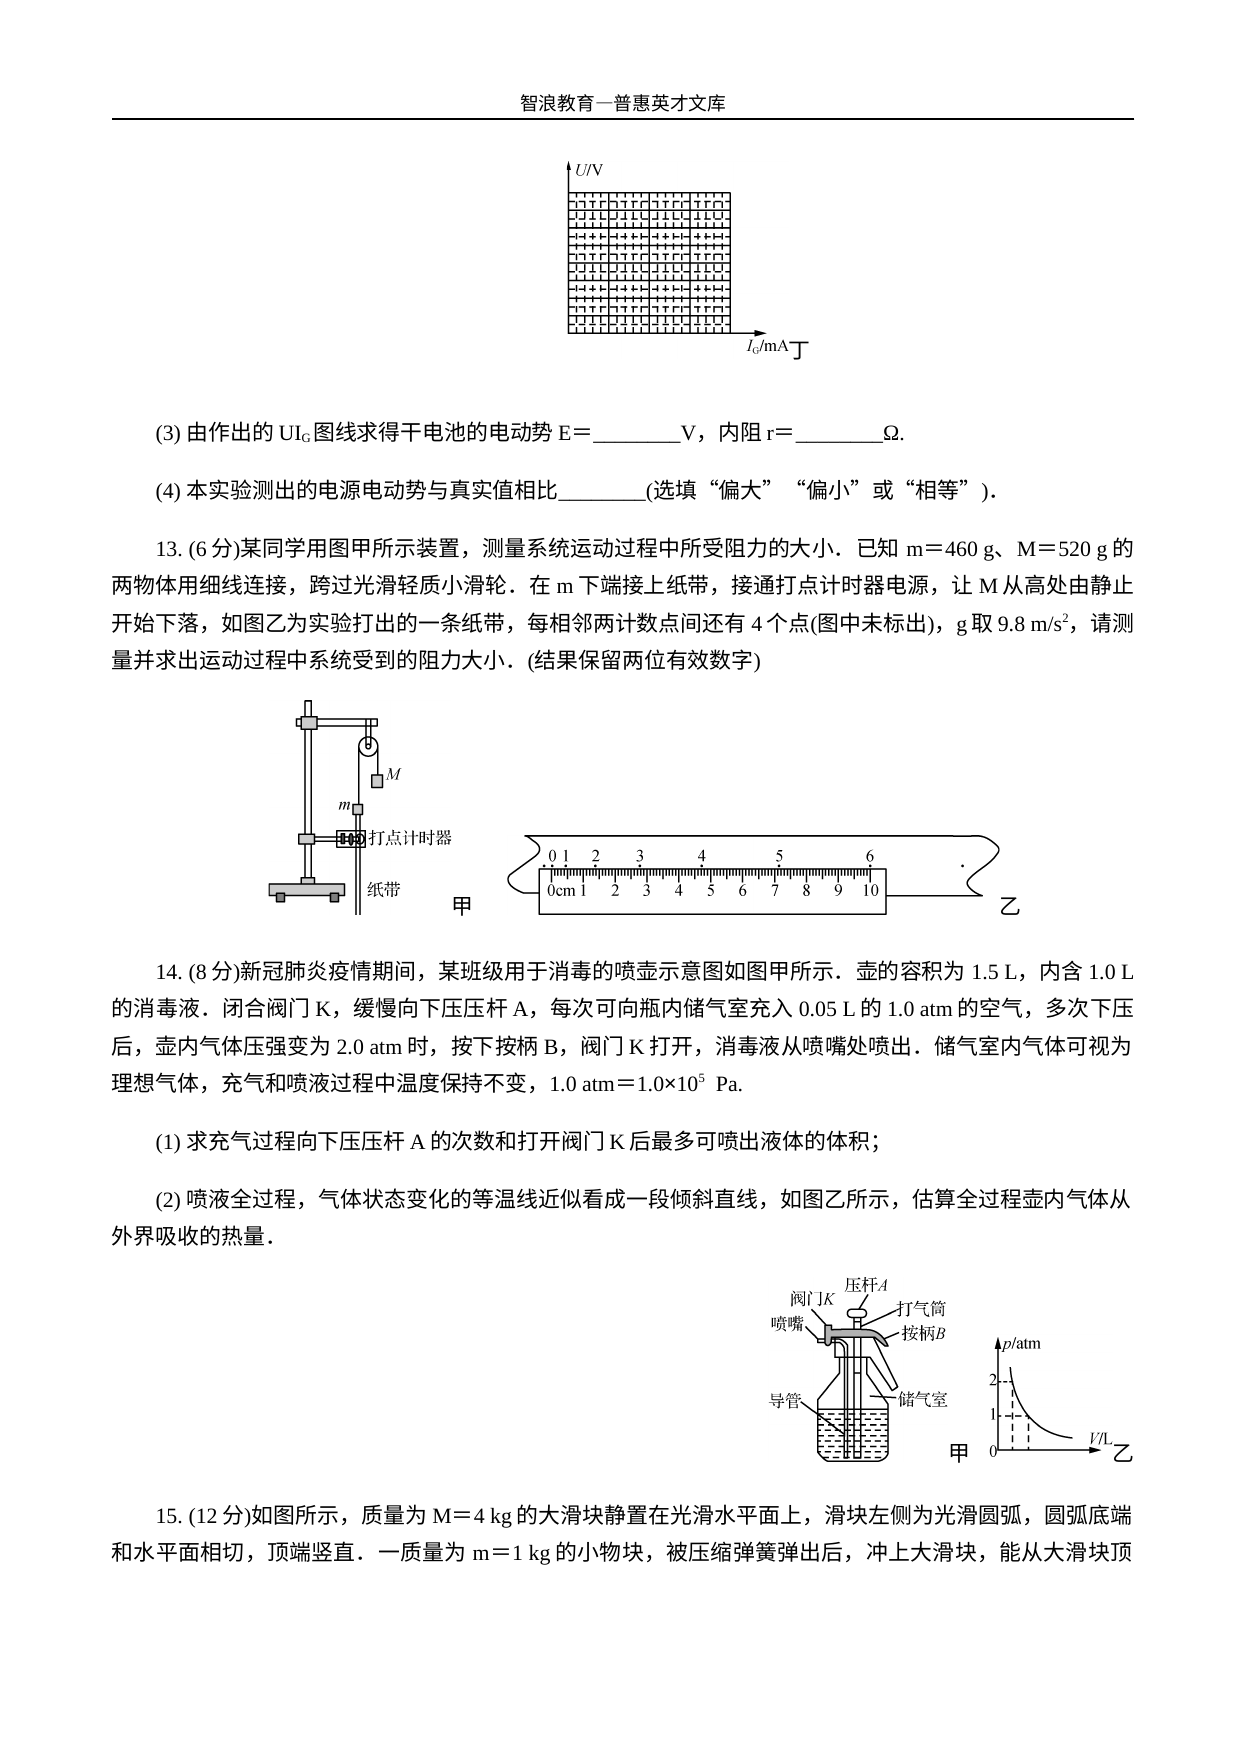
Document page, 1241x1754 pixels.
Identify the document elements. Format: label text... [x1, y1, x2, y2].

text (1) 求充气过程向下压压杆A的次数和打开阀门K后最多可喷出液体的体积； [112, 1124, 1134, 1156]
text 13. (6分)某同学用图甲所示装置，测量系统运动过程中所受阻力的大小．已知m＝460 g、M＝520 g的两物体用细线连接，跨过光滑轻质小滑轮．在m下端接上纸带，接通打点计时器电源，让M从高处由静止开始下落，如图乙为实验打出的一条纸带，每相邻两计数点间还有4个点(图中未标出)，g取9.8 m/s2，请测量并求出运动过程中系统受到的阻力大小．(结果保留两位有效数字) [112, 531, 1134, 675]
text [112, 1497, 1134, 1567]
text 丁 [112, 162, 1134, 389]
text (2) 喷液全过程，气体状态变化的等温线近似看成一段倾斜直线，如图乙所示，估算全过程壶内气体从外界吸收的热量． [112, 1182, 1134, 1251]
picture [507, 835, 1000, 915]
text (4) 本实验测出的电源电动势与真实值相比________(选填“偏大”“偏小”或“相等”)． [112, 473, 1134, 505]
text 甲 乙 [112, 1277, 1134, 1472]
picture [566, 161, 789, 359]
picture [768, 1277, 948, 1462]
text (3) 由作出的UIG图线求得干电池的电动势E＝________V，内阻r＝________Ω. [112, 415, 1134, 447]
picture [989, 1334, 1113, 1462]
picture [268, 700, 452, 915]
text 14. (8分)新冠肺炎疫情期间，某班级用于消毒的喷壶示意图如图甲所示．壶的容积为1.5 L，内含1.0 L的消毒液．闭合阀门K，缓慢向下压压杆A，每次可向瓶内储气室充入0.05 L的1.0 atm的空气，多次下压后，壶内气体压强变为2.0 atm时，按下按柄B，阀门K打开，消毒液从喷嘴处喷出．储气室内气体可视为理想气体，充气和喷液过程中温度保持不变，1.0 atm＝1.0×105 Pa. [112, 954, 1134, 1098]
